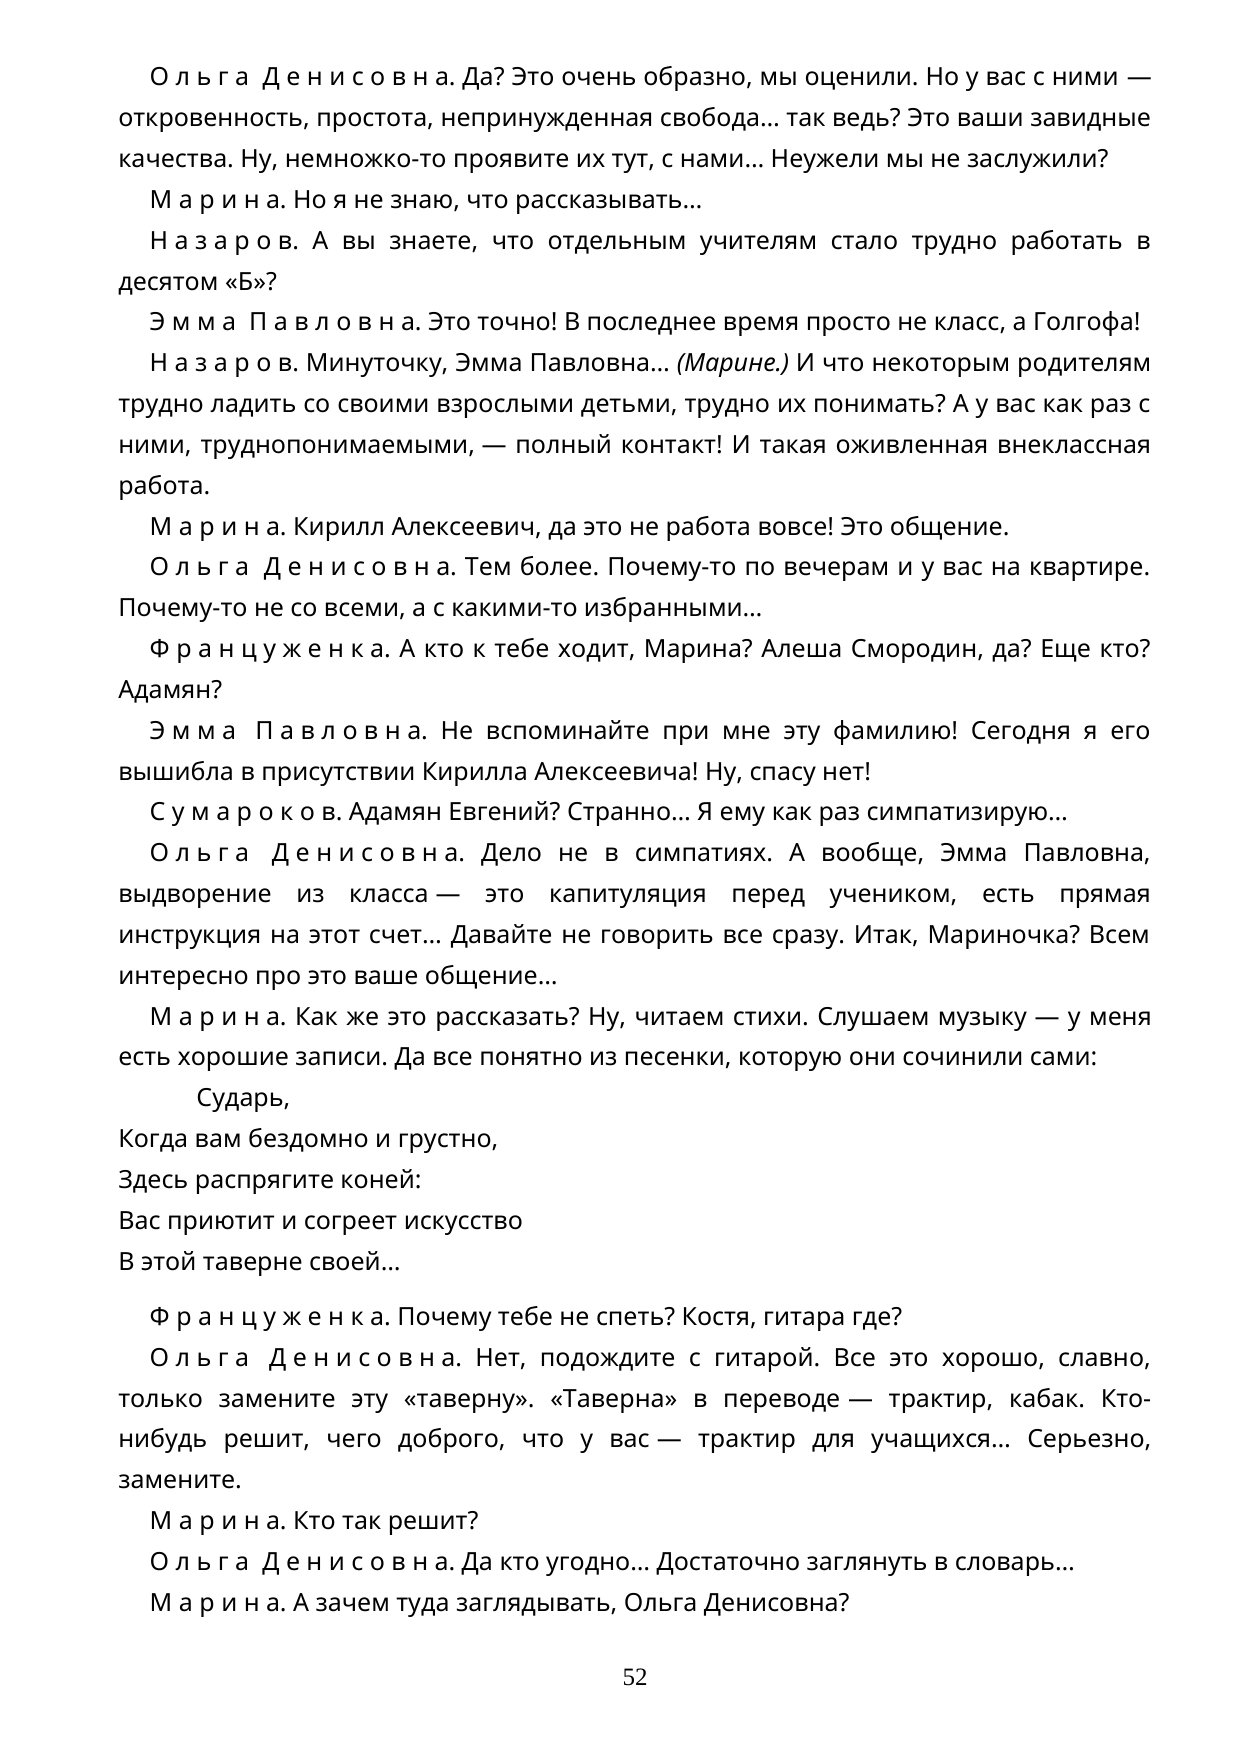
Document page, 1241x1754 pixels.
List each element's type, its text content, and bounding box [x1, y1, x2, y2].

text Когда вам бездомно и грустно, [118, 1121, 1152, 1155]
text Вас приютит и согреет искусство [118, 1202, 1152, 1236]
text Э м м а П а в л о в н а. Это точно! В последнее время просто не класс, а Голгофа! [118, 304, 1152, 338]
text О л ь г а Д е н и с о в н а. Да кто угодно… Достаточно заглянуть в словарь… [118, 1544, 1152, 1578]
text Н а з а р о в. А вы знаете, что отдельным учителям стало трудно работать в десятом «Б»? [118, 222, 1152, 297]
text Н а з а р о в. Минуточку, Эмма Павловна… (Марине.) И что некоторым родителям трудно ладить со своими взрослыми детьми, трудно их понимать? А у вас как раз с ними, труднопонимаемыми, — полный контакт! И такая оживленная внеклассная работа. [118, 345, 1152, 501]
text Сударь, [196, 1080, 1152, 1114]
text М а р и н а. Но я не знаю, что рассказывать… [118, 182, 1152, 216]
text М а р и н а. А зачем туда заглядывать, Ольга Денисовна? [118, 1584, 1152, 1618]
text О л ь г а Д е н и с о в н а. Дело не в симпатиях. А вообще, Эмма Павловна, выдворение из класса — это капитуляция перед учеником, есть прямая инструкция на этот счет… Давайте не говорить все сразу. Итак, Мариночка? Всем интересно про это ваше общение… [118, 835, 1152, 991]
text М а р и н а. Кирилл Алексеевич, да это не работа вовсе! Это общение. [118, 508, 1152, 542]
text О л ь г а Д е н и с о в н а. Тем более. Почему-то по вечерам и у вас на квартире. Почему-то не со всеми, а с какими-то избранными… [118, 549, 1152, 624]
text О л ь г а Д е н и с о в н а. Нет, подождите с гитарой. Все это хорошо, славно, только замените эту «таверну». «Таверна» в переводе — трактир, кабак. Кто-нибудь решит, чего доброго, что у вас — трактир для учащихся… Серьезно, замените. [118, 1339, 1152, 1496]
text В этой таверне своей… [118, 1243, 1152, 1277]
text Э м м а П а в л о в н а. Не вспоминайте при мне эту фамилию! Сегодня я его вышибла в присутствии Кирилла Алексеевича! Ну, спасу нет! [118, 712, 1152, 787]
text О л ь г а Д е н и с о в н а. Да? Это очень образно, мы оценили. Но у вас с ними — откровенность, простота, непринужденная свобода… так ведь? Это ваши завидные качества. Ну, немножко-то проявите их тут, с нами… Неужели мы не заслужили? [118, 59, 1152, 175]
text Ф р а н ц у ж е н к а. Почему тебе не спеть? Костя, гитара где? [118, 1299, 1152, 1333]
text Ф р а н ц у ж е н к а. А кто к тебе ходит, Марина? Алеша Смородин, да? Еще кто? Адамян? [118, 631, 1152, 706]
text Здесь распрягите коней: [118, 1162, 1152, 1196]
text С у м а р о к о в. Адамян Евгений? Странно… Я ему как раз симпатизирую… [118, 794, 1152, 828]
text М а р и н а. Как же это рассказать? Ну, читаем стихи. Слушаем музыку — у меня есть хорошие записи. Да все понятно из песенки, которую они сочинили сами: [118, 998, 1152, 1073]
text М а р и н а. Кто так решит? [118, 1503, 1152, 1537]
